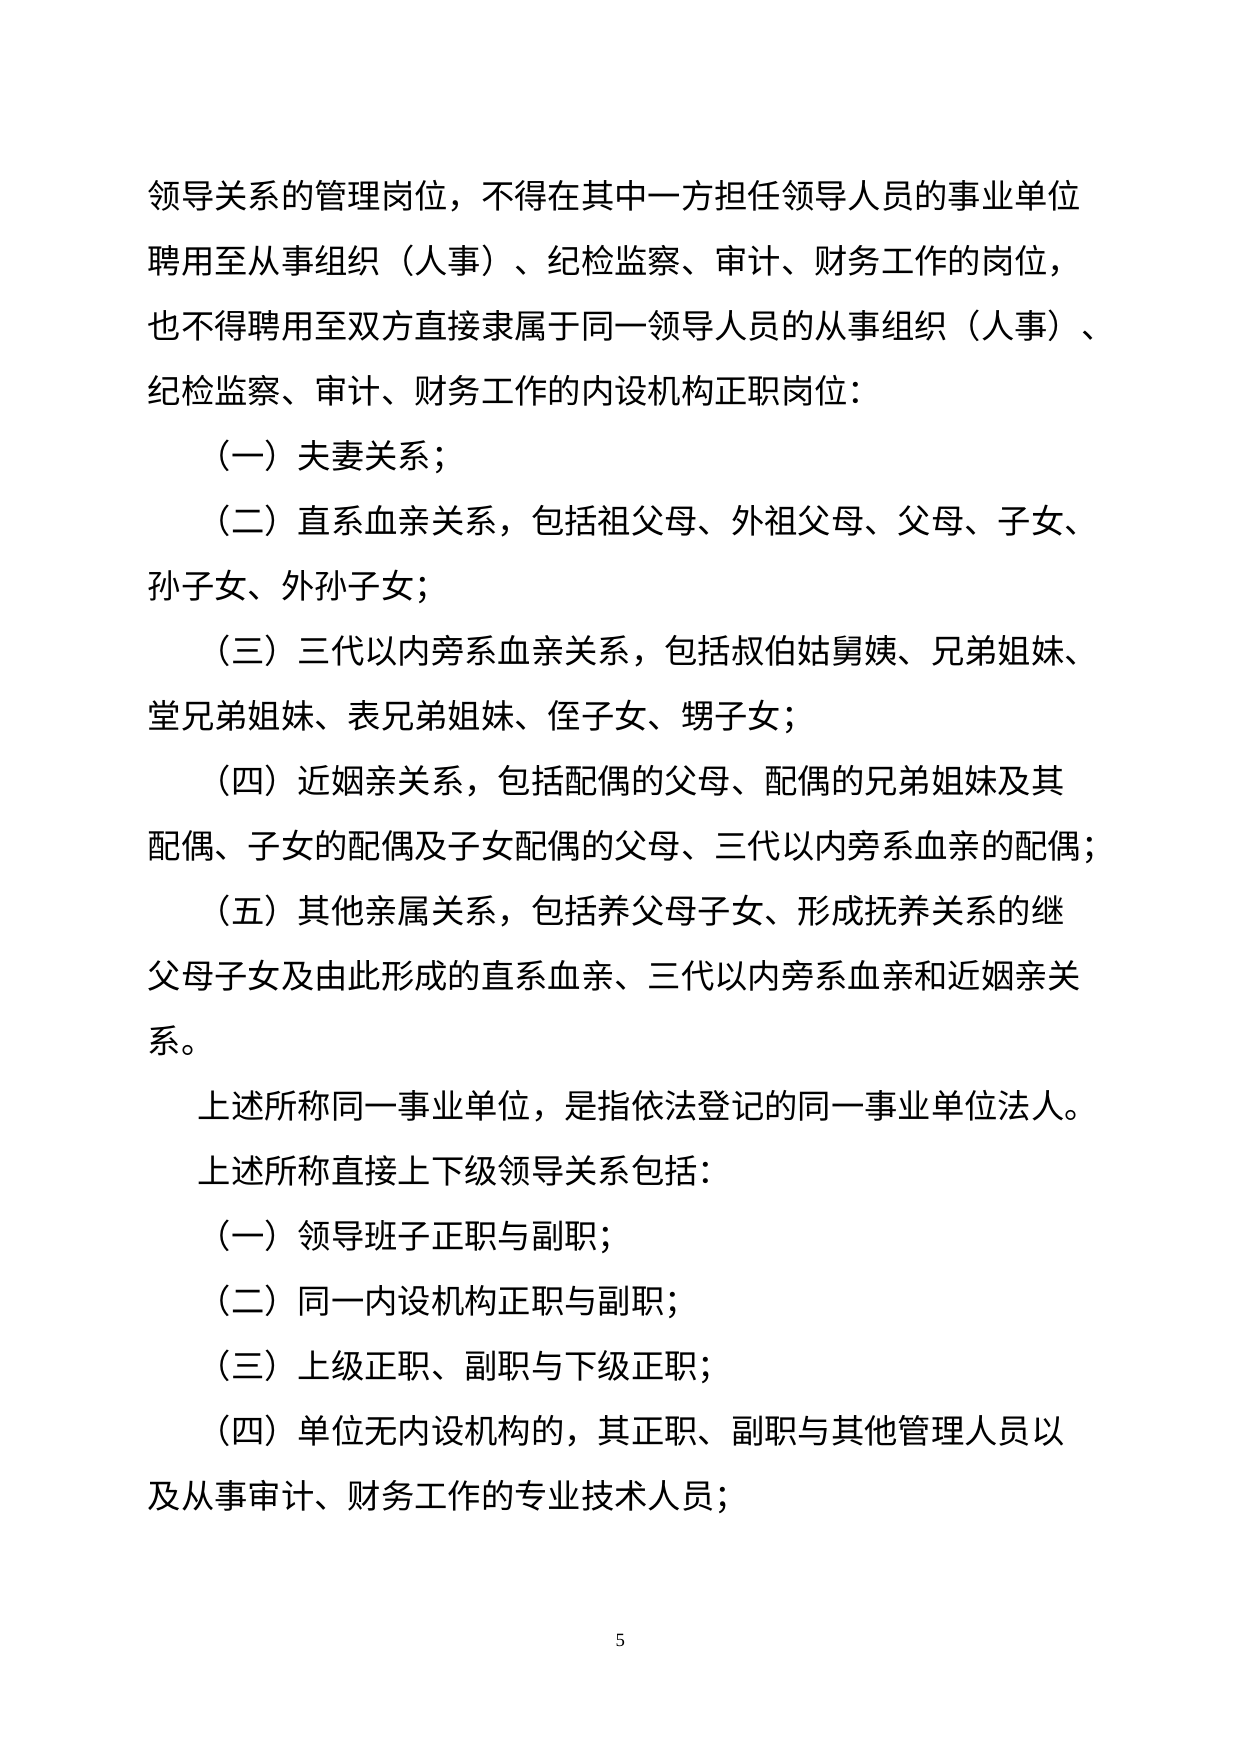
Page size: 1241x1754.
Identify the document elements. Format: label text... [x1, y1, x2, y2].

text 上述所称同一事业单位，是指依法登记的同一事业单位法人。 [148, 1072, 1092, 1137]
text 上述所称直接上下级领导关系包括： [148, 1137, 1092, 1202]
text （二）同一内设机构正职与副职； [148, 1267, 1092, 1332]
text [148, 162, 1092, 422]
text （三）三代以内旁系血亲关系，包括叔伯姑舅姨、兄弟姐妹、堂兄弟姐妹、表兄弟姐妹、侄子女、甥子女； [148, 617, 1092, 747]
text （四）单位无内设机构的，其正职、副职与其他管理人员以及从事审计、财务工作的专业技术人员； [148, 1397, 1092, 1527]
text （一）领导班子正职与副职； [148, 1202, 1092, 1267]
text （四）近姻亲关系，包括配偶的父母、配偶的兄弟姐妹及其配偶、子女的配偶及子女配偶的父母、三代以内旁系血亲的配偶； [148, 747, 1092, 877]
text （一）夫妻关系； [148, 422, 1092, 487]
text （三）上级正职、副职与下级正职； [148, 1332, 1092, 1397]
text （二）直系血亲关系，包括祖父母、外祖父母、父母、子女、孙子女、外孙子女； [148, 487, 1092, 617]
text （五）其他亲属关系，包括养父母子女、形成抚养关系的继父母子女及由此形成的直系血亲、三代以内旁系血亲和近姻亲关系。 [148, 877, 1092, 1072]
